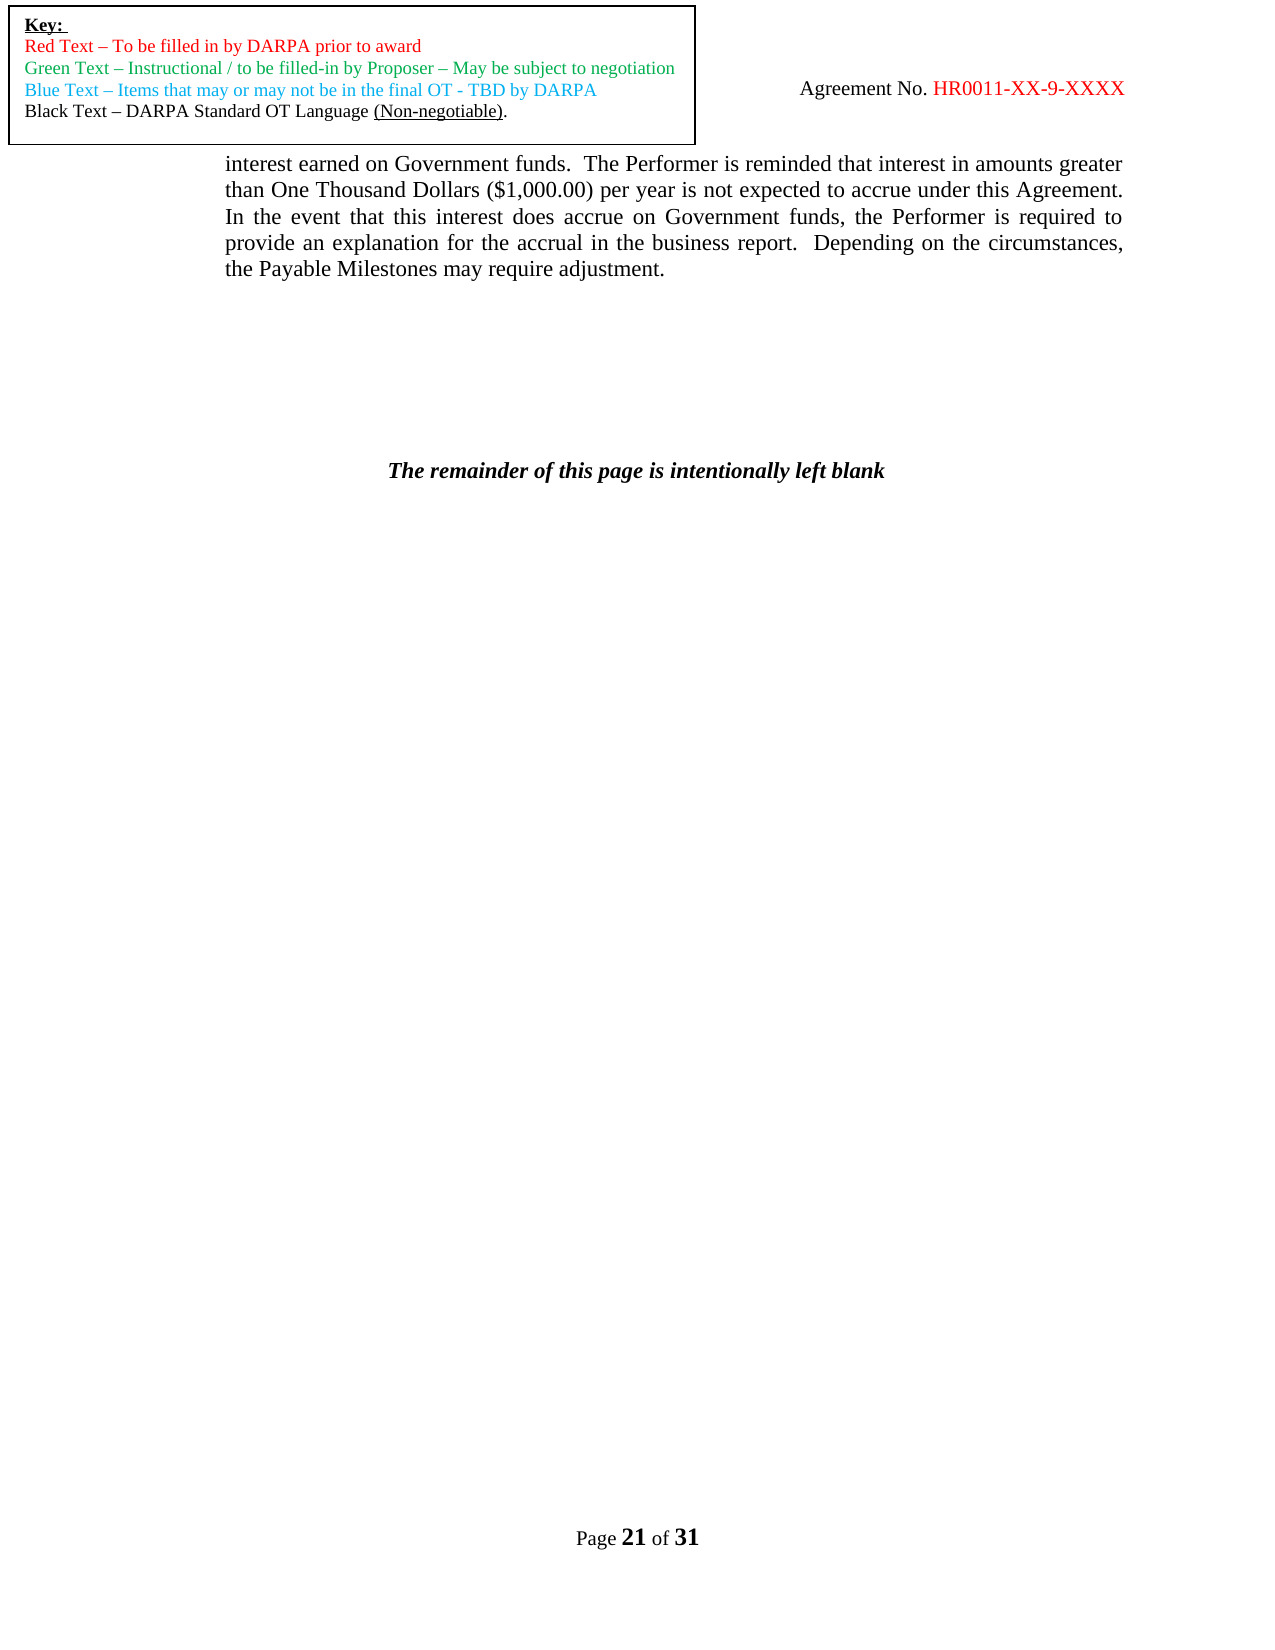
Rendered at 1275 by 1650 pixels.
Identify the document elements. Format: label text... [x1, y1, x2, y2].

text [225, 150, 1125, 282]
text The remainder of this page is intentionally left blankATTACHMENT 2: [150, 457, 1125, 483]
